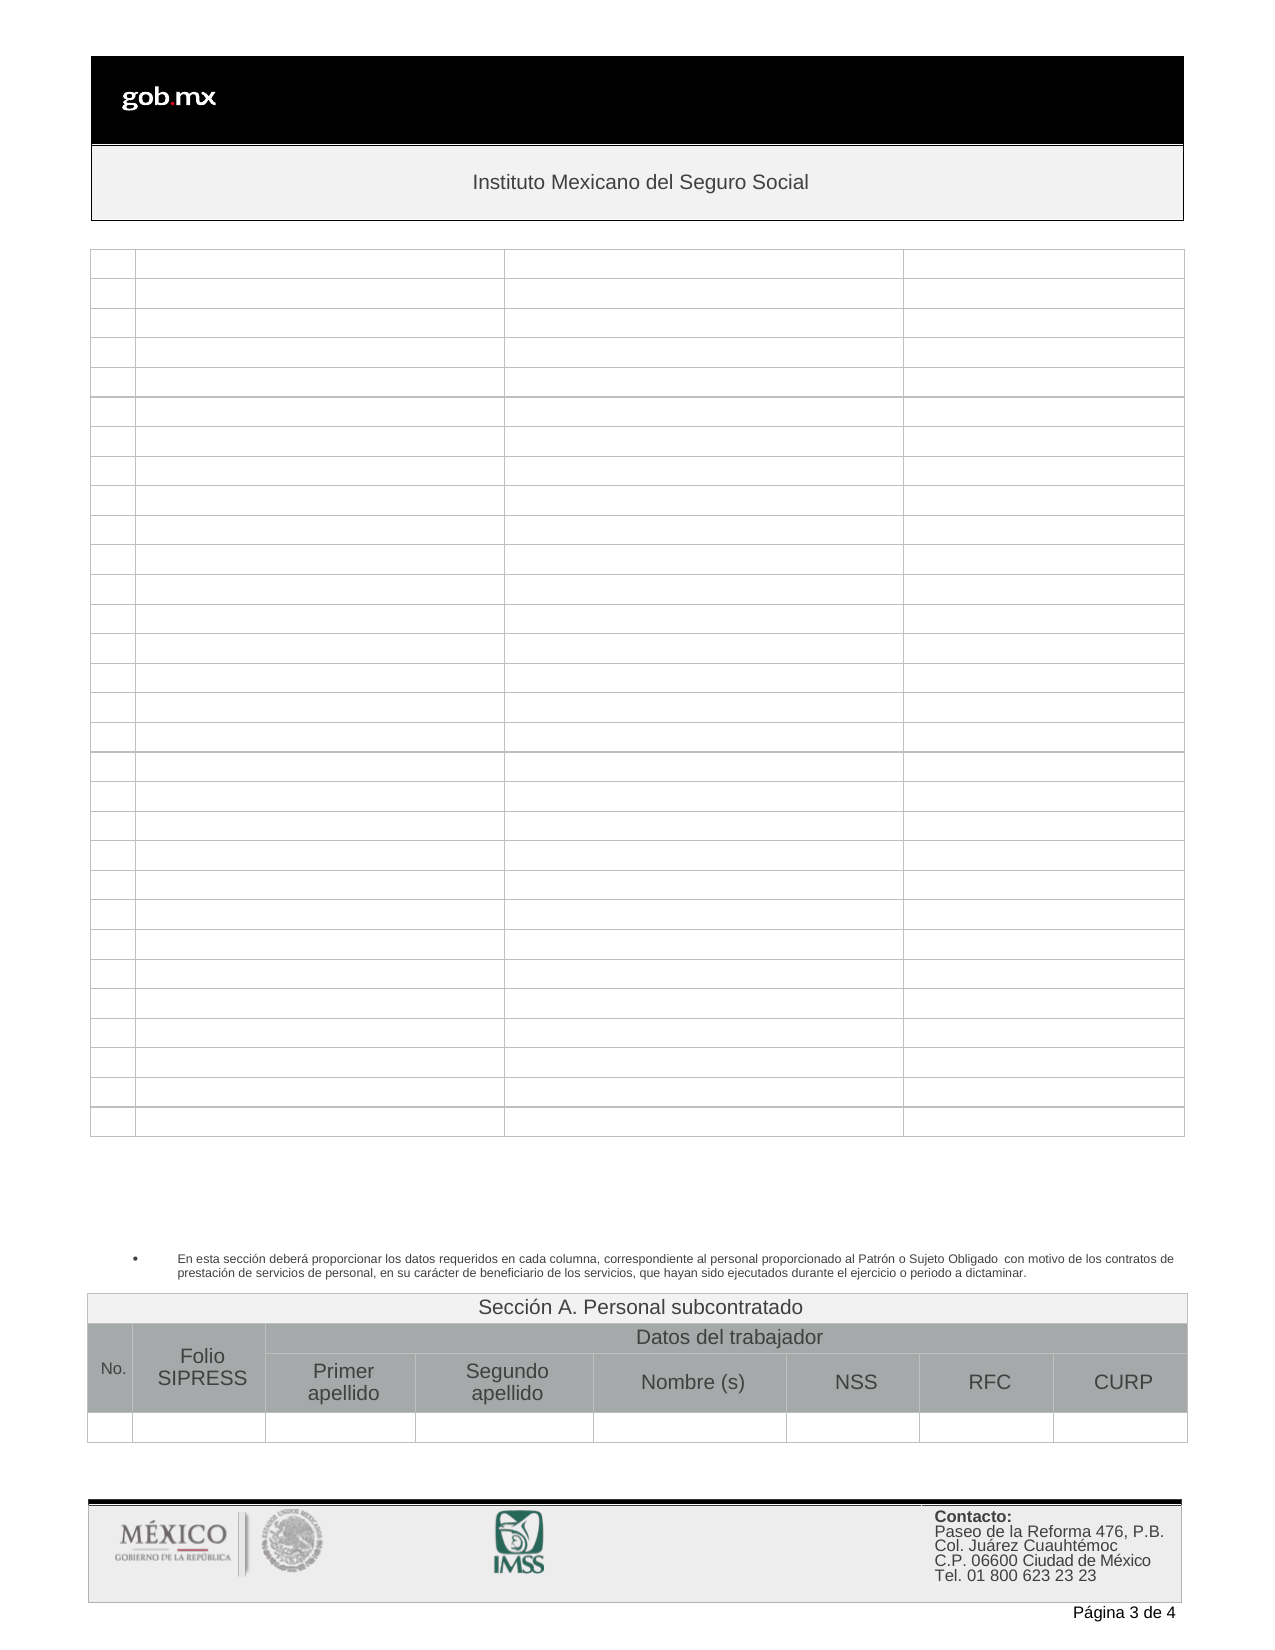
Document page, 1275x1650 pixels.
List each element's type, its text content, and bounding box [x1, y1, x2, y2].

table_cell [505, 575, 903, 603]
table_cell [904, 516, 1184, 544]
table_cell [904, 605, 1184, 633]
table_cell [91, 516, 135, 544]
table_cell [136, 457, 504, 485]
table_cell [505, 723, 903, 751]
table_cell [136, 486, 504, 515]
table_cell [91, 250, 135, 278]
table_cell [136, 605, 504, 633]
table_cell [91, 279, 135, 308]
table_cell [136, 309, 504, 337]
table_cell [136, 398, 504, 426]
table_cell [136, 693, 504, 722]
table_cell [505, 812, 903, 840]
table_cell [904, 812, 1184, 840]
table_cell [904, 1108, 1184, 1136]
table_cell [91, 634, 135, 663]
picture [115, 1509, 545, 1577]
table_cell RFC [920, 1354, 1053, 1412]
table_cell [904, 960, 1184, 988]
table_cell No. [88, 1324, 132, 1412]
table_cell [505, 279, 903, 308]
table_cell [91, 693, 135, 722]
table_cell [904, 575, 1184, 603]
table_cell [505, 930, 903, 958]
table_cell [904, 1019, 1184, 1047]
table_cell [91, 900, 135, 929]
table_cell [91, 1048, 135, 1077]
table_cell [904, 841, 1184, 870]
table_cell [505, 368, 903, 396]
table_cell [136, 1108, 504, 1136]
table_cell [904, 782, 1184, 811]
table_cell [136, 545, 504, 574]
table_cell [91, 753, 135, 781]
table_cell Nombre (s) [594, 1354, 786, 1412]
table_cell [904, 664, 1184, 692]
table_cell [505, 309, 903, 337]
table_cell [136, 900, 504, 929]
table_cell [505, 871, 903, 899]
table_cell [136, 930, 504, 958]
table_cell [505, 841, 903, 870]
table_cell [136, 368, 504, 396]
table_cell [904, 338, 1184, 367]
table_cell [91, 575, 135, 603]
table_cell [505, 545, 903, 574]
list En esta sección deberá proporcionar los datos requeridos en cada columna, correspondiente al personal proporcionado al Patrón o Sujeto Obligado con motivo de los contratos de prestación de servicios de personal, en su carácter de beneficiario de los servicios, que hayan sido ejecutados durante el ejercicio o periodo a dictaminar. [133, 1252, 1174, 1281]
table_cell [904, 693, 1184, 722]
table_cell [505, 1108, 903, 1136]
table_cell [904, 486, 1184, 515]
table_cell [91, 545, 135, 574]
table_cell [136, 664, 504, 692]
table_cell [904, 634, 1184, 663]
table_cell [904, 723, 1184, 751]
table_cell [136, 782, 504, 811]
table_cell [594, 1413, 786, 1442]
table_header Sección A. Personal subcontratado [88, 1294, 1187, 1323]
table_cell [505, 605, 903, 633]
table_cell [136, 1078, 504, 1106]
table_cell [136, 723, 504, 751]
table_cell [505, 457, 903, 485]
table_cell [505, 1019, 903, 1047]
table_cell [136, 516, 504, 544]
table_cell [136, 989, 504, 1018]
table_cell [136, 871, 504, 899]
table_cell [904, 930, 1184, 958]
table_cell [91, 427, 135, 456]
table_cell NSS [787, 1354, 919, 1412]
table_cell [904, 279, 1184, 308]
table_cell [91, 989, 135, 1018]
table_cell [136, 338, 504, 367]
table_cell [904, 753, 1184, 781]
table_cell [904, 457, 1184, 485]
table_cell [505, 250, 903, 278]
table_cell [904, 309, 1184, 337]
table_cell [91, 871, 135, 899]
table_cell [91, 457, 135, 485]
table_cell [904, 427, 1184, 456]
table_cell Primer apellido [266, 1354, 415, 1412]
table_cell [904, 1078, 1184, 1106]
table_cell [904, 871, 1184, 899]
table_cell Datos del trabajador [266, 1324, 1187, 1353]
table_cell [505, 634, 903, 663]
table_cell [904, 398, 1184, 426]
table_cell [904, 368, 1184, 396]
table_cell [505, 338, 903, 367]
table_cell CURP [1054, 1354, 1187, 1412]
table_cell [91, 398, 135, 426]
table_cell [91, 812, 135, 840]
table_cell [505, 398, 903, 426]
table_cell [91, 605, 135, 633]
table_cell [505, 782, 903, 811]
table_cell [91, 1019, 135, 1047]
table_cell [904, 250, 1184, 278]
table_cell [91, 723, 135, 751]
table_cell [920, 1413, 1053, 1442]
table_cell [91, 368, 135, 396]
table_cell [505, 427, 903, 456]
table_cell [505, 960, 903, 988]
table_cell [505, 753, 903, 781]
table_cell [91, 338, 135, 367]
table_cell [505, 1048, 903, 1077]
table_cell [505, 486, 903, 515]
table_cell [136, 812, 504, 840]
table_cell [505, 989, 903, 1018]
table_cell [505, 1078, 903, 1106]
table_cell [136, 1019, 504, 1047]
table_cell [91, 960, 135, 988]
table_cell [136, 427, 504, 456]
table_cell [505, 900, 903, 929]
table_cell [505, 516, 903, 544]
table_cell Segundo apellido [416, 1354, 593, 1412]
table_cell [91, 486, 135, 515]
table_cell [136, 634, 504, 663]
table_cell [91, 841, 135, 870]
table_cell [136, 575, 504, 603]
table_cell [91, 309, 135, 337]
table_cell [136, 753, 504, 781]
table_cell [1054, 1413, 1187, 1442]
table_cell [505, 693, 903, 722]
table_cell [136, 250, 504, 278]
table_cell [266, 1413, 415, 1442]
table_cell [88, 1413, 132, 1442]
table_cell [91, 1108, 135, 1136]
table_cell Folio SIPRESS [133, 1324, 265, 1412]
table_cell [416, 1413, 593, 1442]
table_cell [136, 1048, 504, 1077]
table_cell [136, 841, 504, 870]
table_cell [904, 1048, 1184, 1077]
table_cell [904, 900, 1184, 929]
table_cell [91, 1078, 135, 1106]
table_cell [904, 989, 1184, 1018]
table_cell [91, 782, 135, 811]
table_cell [136, 960, 504, 988]
table_cell [91, 664, 135, 692]
table_cell [787, 1413, 919, 1442]
table_cell [91, 930, 135, 958]
table_cell [136, 279, 504, 308]
table_cell [904, 545, 1184, 574]
table_cell [505, 664, 903, 692]
table_cell [133, 1413, 265, 1442]
